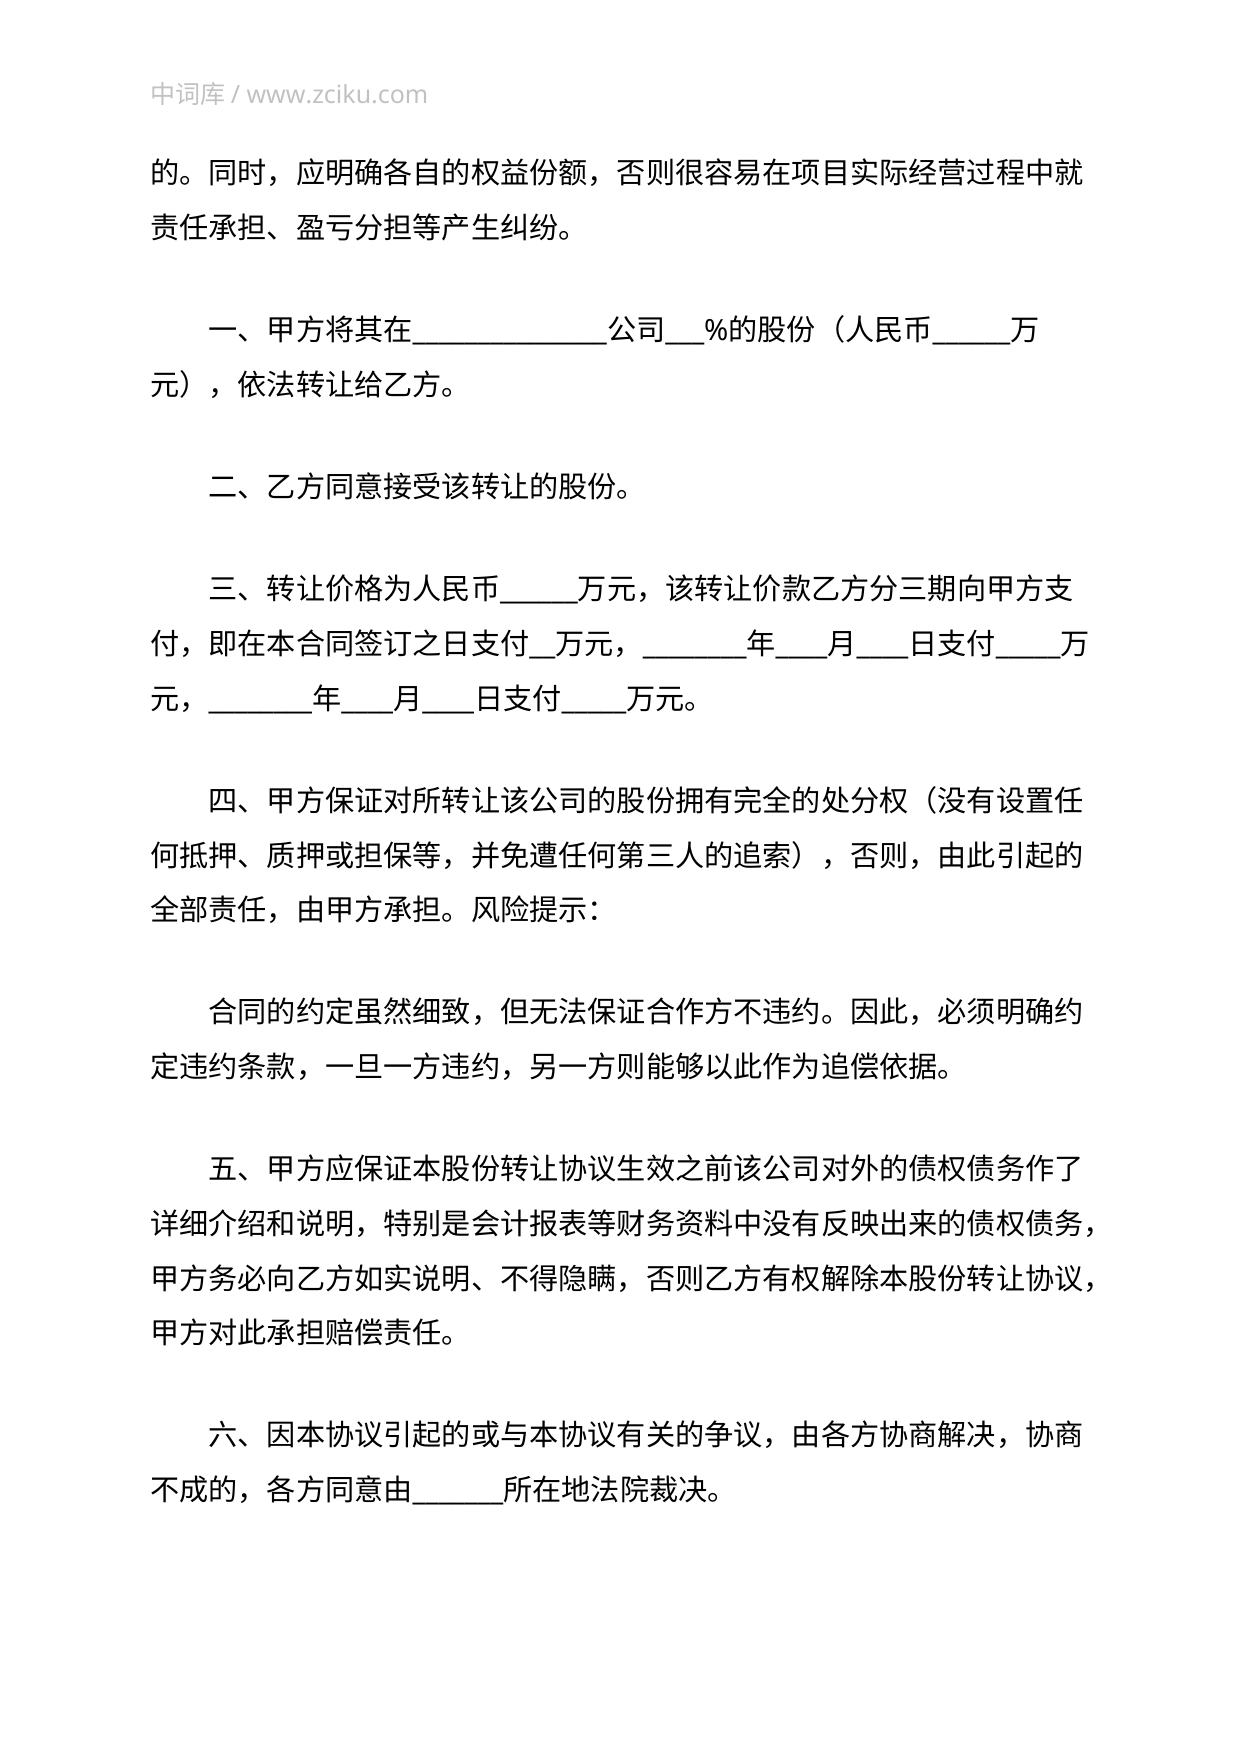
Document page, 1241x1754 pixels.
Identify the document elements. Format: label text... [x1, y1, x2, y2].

text 一、甲方将其在_______________公司___%的股份（人民币______万元），依法转让给乙方。 [150, 307, 1090, 404]
text 三、转让价格为人民币______万元，该转让价款乙方分三期向甲方支付，即在本合同签订之日支付__万元，________年____月____日支付_____万元，________年____月____日支付_____万元。 [150, 565, 1090, 718]
text 五、甲方应保证本股份转让协议生效之前该公司对外的债权债务作了详细介绍和说明，特别是会计报表等财务资料中没有反映出来的债权债务，甲方务必向乙方如实说明、不得隐瞒，否则乙方有权解除本股份转让协议，甲方对此承担赔偿责任。 [150, 1145, 1090, 1352]
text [150, 150, 1090, 247]
text 六、因本协议引起的或与本协议有关的争议，由各方协商解决，协商不成的，各方同意由_______所在地法院裁决。 [150, 1412, 1090, 1509]
text 二、乙方同意接受该转让的股份。 [150, 463, 1090, 506]
text 合同的约定虽然细致，但无法保证合作方不违约。因此，必须明确约定违约条款，一旦一方违约，另一方则能够以此作为追偿依据。 [150, 989, 1090, 1086]
text 四、甲方保证对所转让该公司的股份拥有完全的处分权（没有设置任何抵押、质押或担保等，并免遭任何第三人的追索），否则，由此引起的全部责任，由甲方承担。风险提示： [150, 777, 1090, 929]
